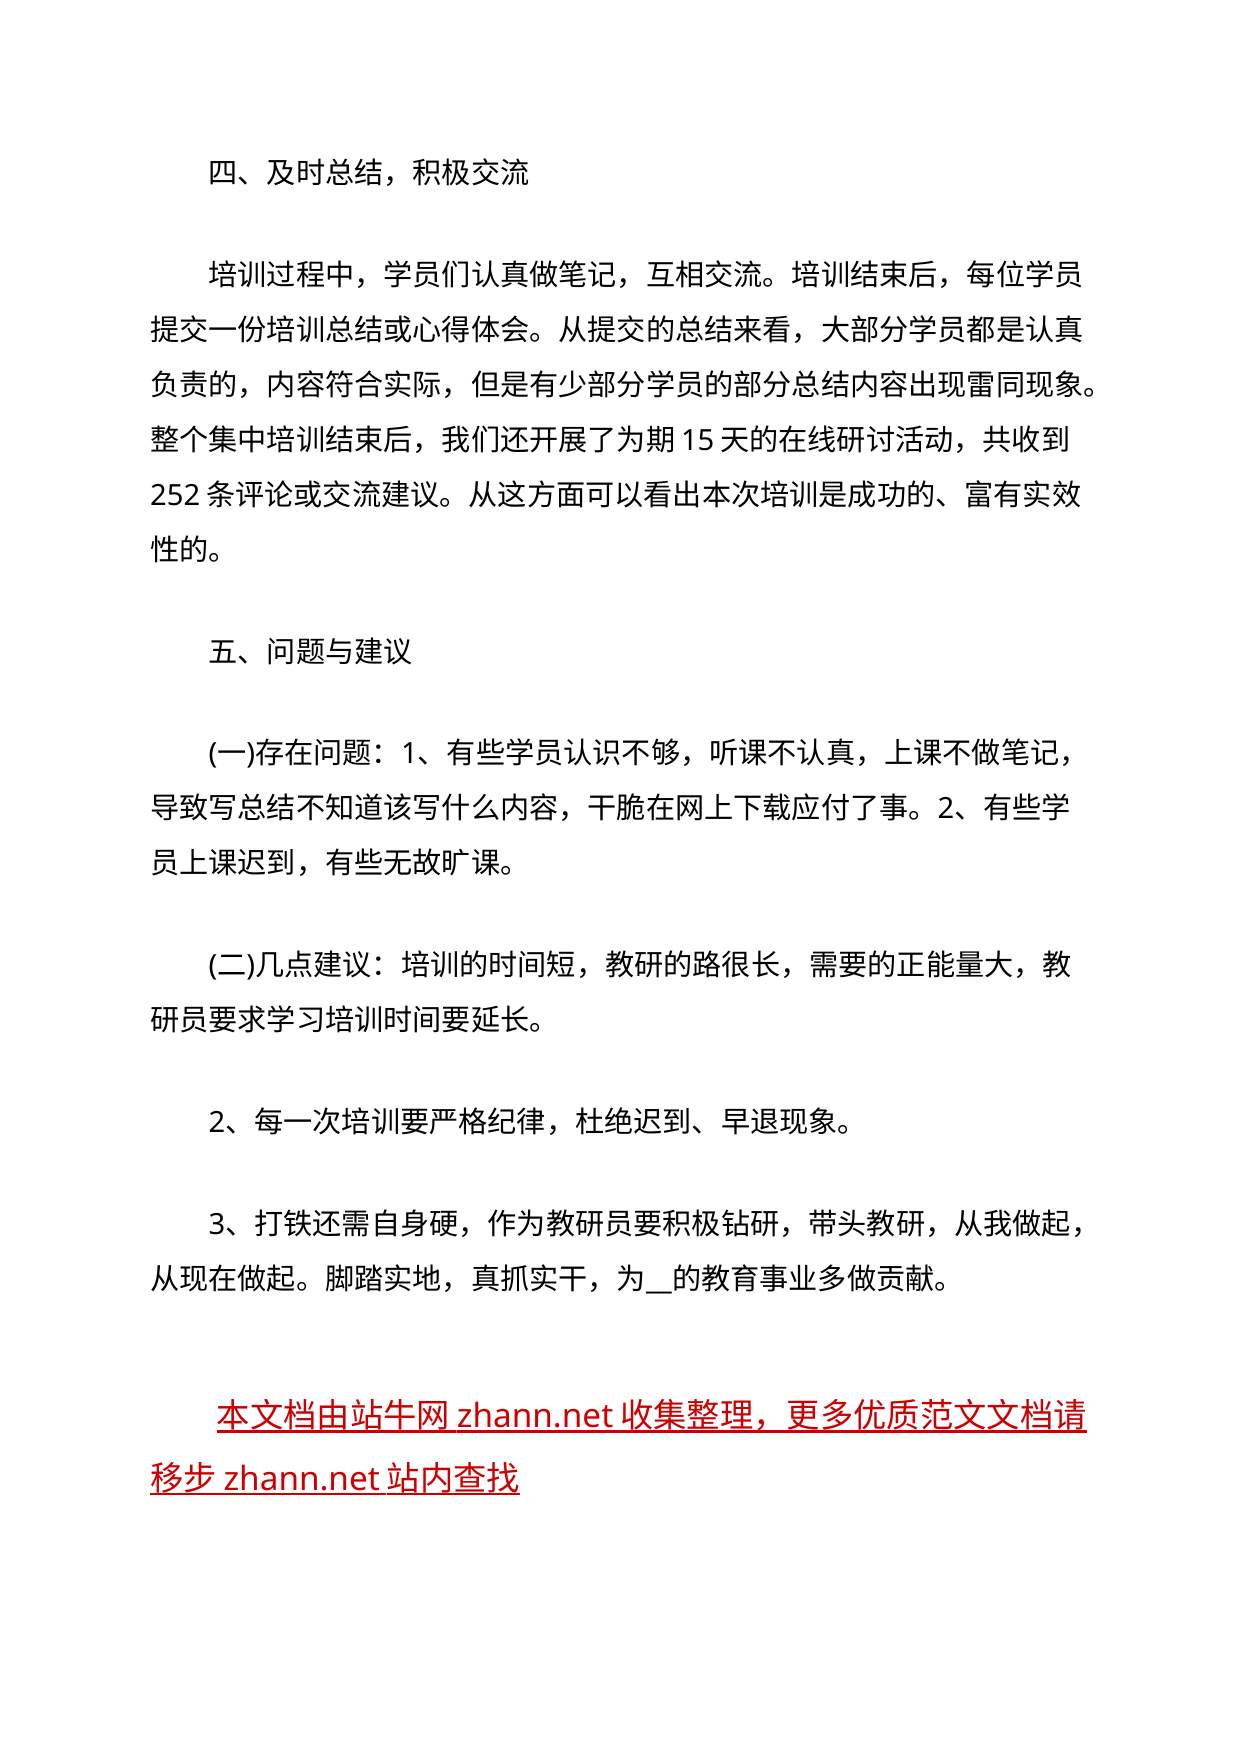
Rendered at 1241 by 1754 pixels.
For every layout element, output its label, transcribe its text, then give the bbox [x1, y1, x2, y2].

text 五、问题与建议 [150, 628, 1090, 671]
text 四、及时总结，积极交流 [150, 150, 1090, 192]
text 本文档由站牛网zhann.net收集整理，更多优质范文文档请移步zhann.net站内查找 [150, 1389, 1090, 1500]
text 3、打铁还需自身硬，作为教研员要积极钻研，带头教研，从我做起，从现在做起。脚踏实地，真抓实干，为__的教育事业多做贡献。 [150, 1201, 1090, 1298]
text 培训过程中，学员们认真做笔记，互相交流。培训结束后，每位学员提交一份培训总结或心得体会。从提交的总结来看，大部分学员都是认真负责的，内容符合实际，但是有少部分学员的部分总结内容出现雷同现象。整个集中培训结束后，我们还开展了为期15天的在线研讨活动，共收到252条评论或交流建议。从这方面可以看出本次培训是成功的、富有实效性的。 [150, 252, 1090, 569]
text (二)几点建议：培训的时间短，教研的路很长，需要的正能量大，教研员要求学习培训时间要延长。 [150, 942, 1090, 1039]
text (一)存在问题：1、有些学员认识不够，听课不认真，上课不做笔记，导致写总结不知道该写什么内容，干脆在网上下载应付了事。2、有些学员上课迟到，有些无故旷课。 [150, 730, 1090, 882]
text 2、每一次培训要严格纪律，杜绝迟到、早退现象。 [150, 1098, 1090, 1141]
